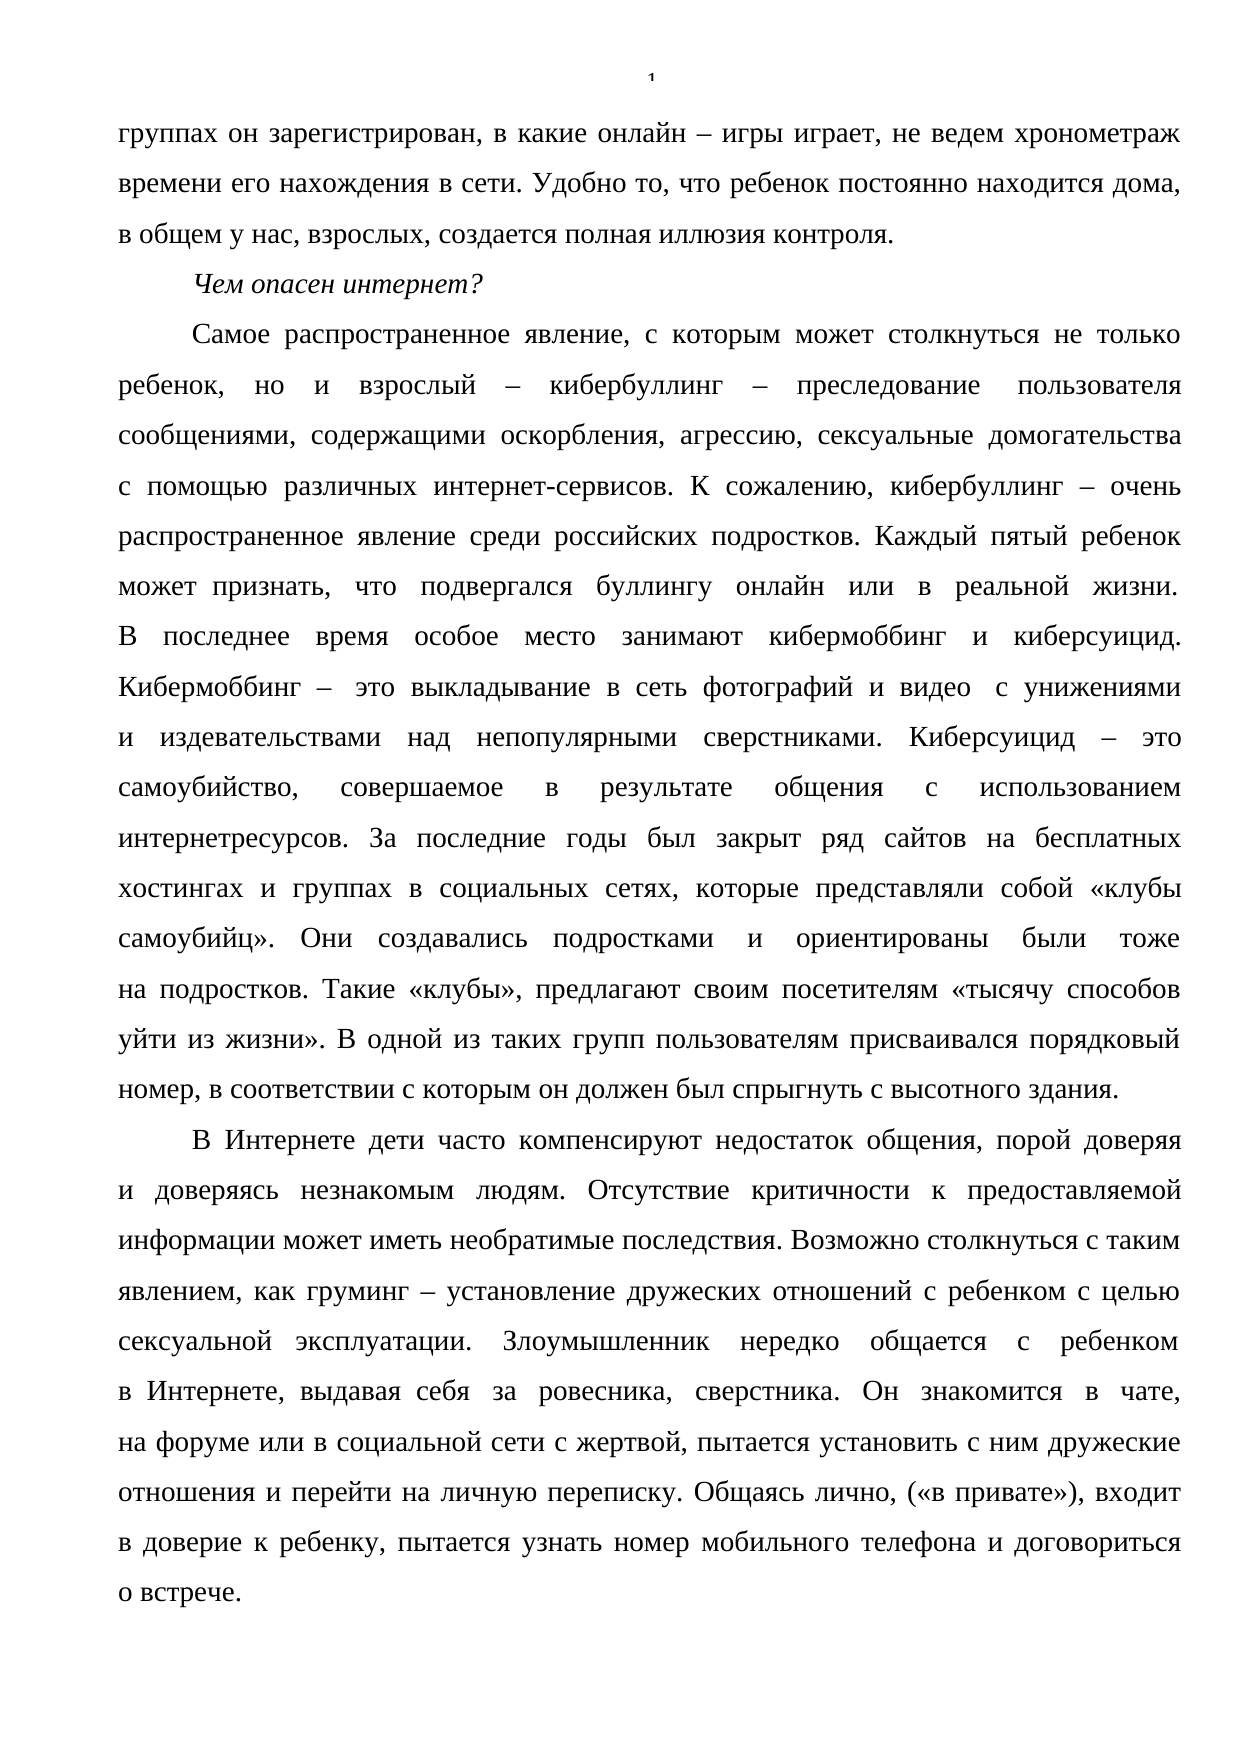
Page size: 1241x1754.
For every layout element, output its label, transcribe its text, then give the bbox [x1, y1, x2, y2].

text группах он зарегистрирован, в какие онлайн – игры играет, не ведем хронометраж времени его нахождения в сети. Удобно то, что ребенок постоянно находится дома, в общем у нас, взрослых, создается полная иллюзия контроля. [118, 115, 1181, 249]
text Самое распространенное явление, с которым может столкнуться не только ребенок, но и взрослый – кибербуллинг – преследование пользователя сообщениями, содержащими оскорбления, агрессию, сексуальные домогательства с помощью различных интернет-сервисов. К сожалению, кибербуллинг – очень распространенное явление среди российских подростков. Каждый пятый ребенок может признать, что подвергался буллингу онлайн или в реальной жизни. В последнее время особое место занимают кибермоббинг и киберсуицид. Кибермоббинг – это выкладывание в сеть фотографий и видео с унижениями и издевательствами над непопулярными сверстниками. Киберсуицид – это самоубийство, совершаемое в результате общения с использованием интернетресурсов. За последние годы был закрыт ряд сайтов на бесплатных хостингах и группах в социальных сетях, которые представляли собой «клубы самоубийц». Они создавались подростками и ориентированы были тоже на подростков. Такие «клубы», предлагают своим посетителям «тысячу способов уйти из жизни». В одной из таких групп пользователям присваивался порядковый номер, в соответствии с которым он должен был спрыгнуть с высотного здания. [118, 317, 1182, 1105]
text Чем опасен интернет? [192, 266, 1217, 300]
text В Интернете дети часто компенсируют недостаток общения, порой доверяя и доверяясь незнакомым людям. Отсутствие критичности к предоставляемой информации может иметь необратимые последствия. Возможно столкнуться с таким явлением, как груминг – установление дружеских отношений с ребенком с целью сексуальной эксплуатации. Злоумышленник нередко общается с ребенком в Интернете, выдавая себя за ровесника, сверстника. Он знакомится в чате, на форуме или в социальной сети с жертвой, пытается установить с ним дружеские отношения и перейти на личную переписку. Общаясь лично, («в привате»), входит в доверие к ребенку, пытается узнать номер мобильного телефона и договориться о встрече. [118, 1122, 1181, 1608]
